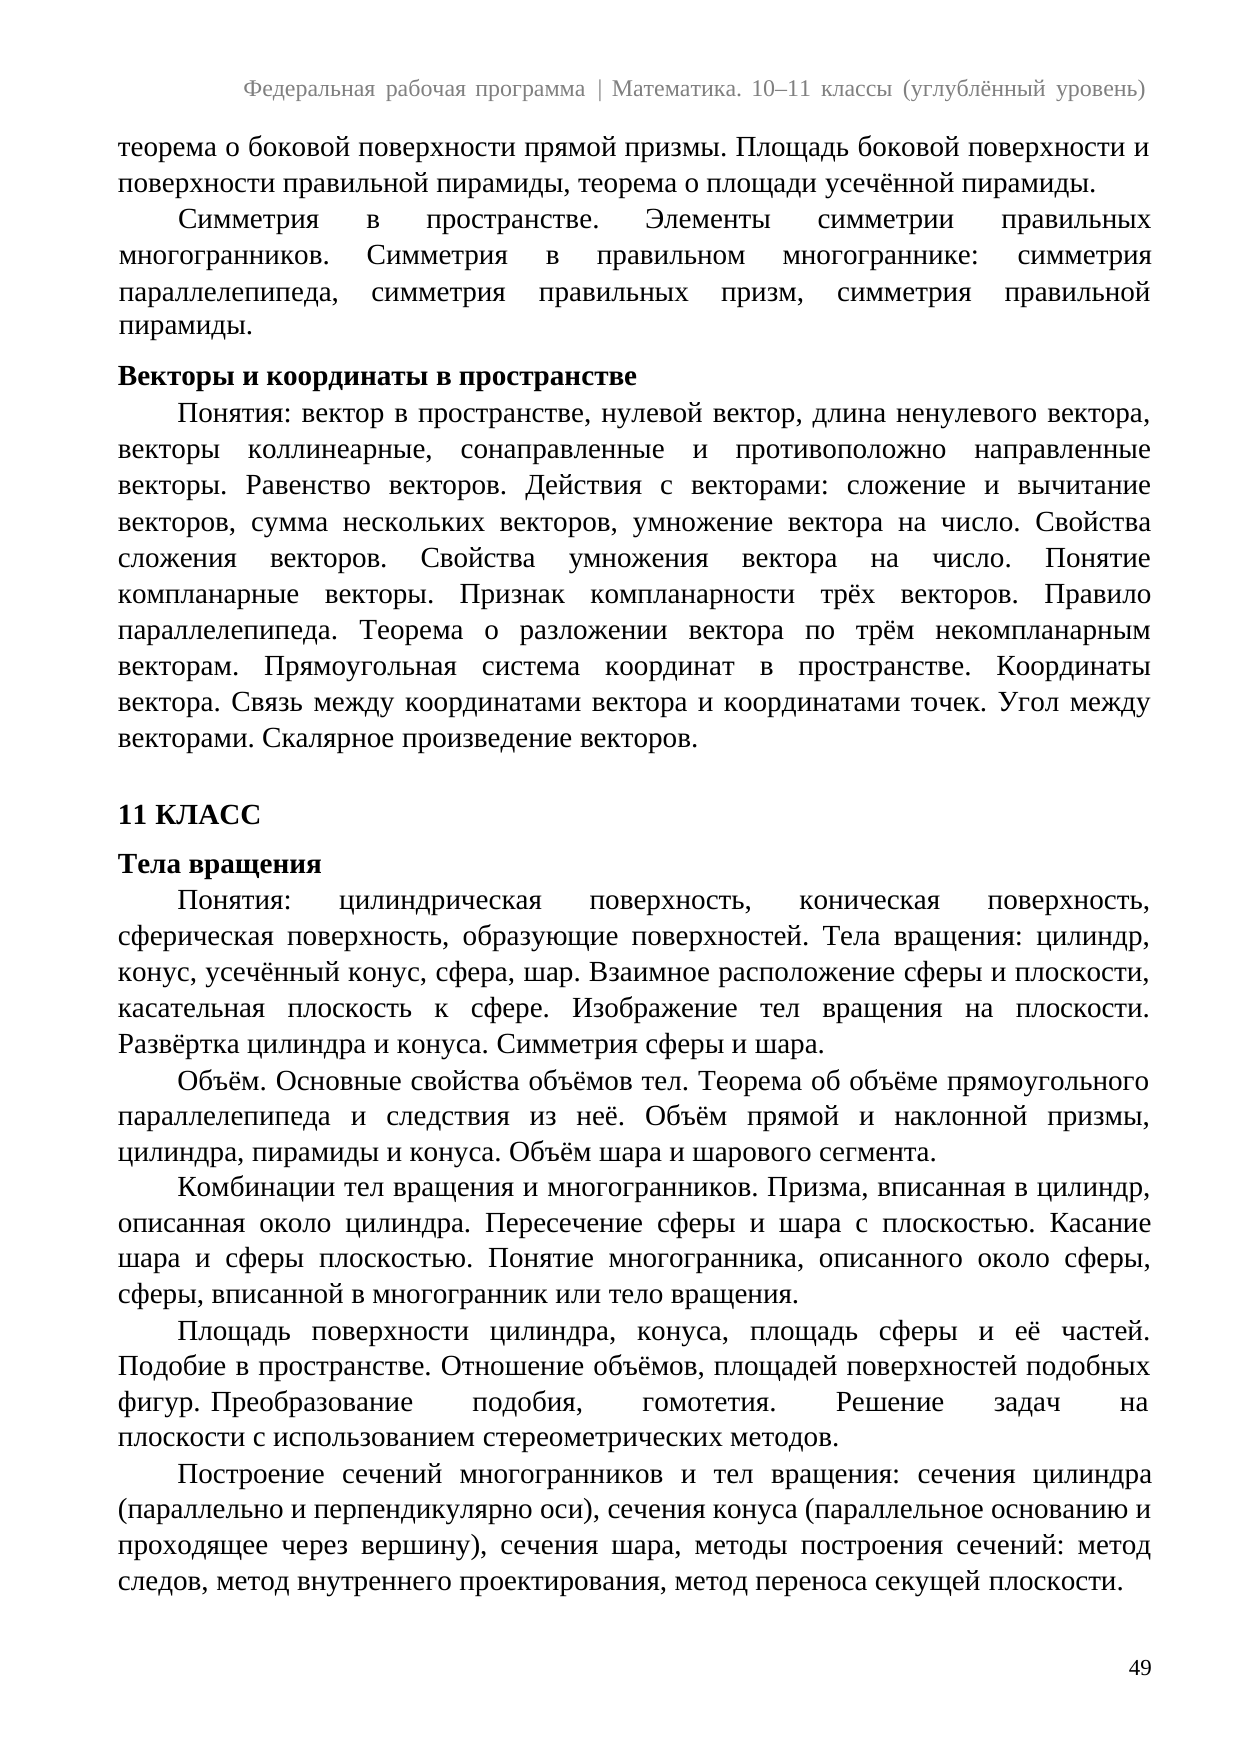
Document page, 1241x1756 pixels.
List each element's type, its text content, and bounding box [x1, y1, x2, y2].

table_header правильных [990, 203, 1157, 237]
text теорема о боковой поверхности прямой призмы. Площадь боковой поверхности и поверхности правильной пирамиды, теорема о площади усечённой пирамиды. [118, 129, 1150, 199]
table_header в пространстве. Элементы симметрии [352, 203, 990, 237]
text Комбинации тел вращения и многогранников. Призма, вписанная в цилиндр, описанная около цилиндра. Пересечение сферы и шара с плоскостью. Касание шара и сферы плоскостью. Понятие многогранника, описанного около сферы, сферы, вписанной в многогранник или тело вращения. [118, 1169, 1152, 1309]
text Площадь поверхности цилиндра, конуса, площадь сферы и её частей. Подобие в пространстве. Отношение объёмов, площадей поверхностей подобных фигур. Преобразование подобия, гомотетия. Решение задач на плоскости с использованием стереометрических методов. [118, 1313, 1151, 1453]
text Построение сечений многогранников и тел вращения: сечения цилиндра (параллельно и перпендикулярно оси), сечения конуса (параллельное основанию и проходящее через вершину), сечения шара, методы построения сечений: метод следов, метод внутреннего проектирования, метод переноса секущей плоскости. [118, 1456, 1152, 1596]
text Объём. Основные свойства объёмов тел. Теорема об объёме прямоугольного параллелепипеда и следствия из неё. Объём прямой и наклонной призмы, цилиндра, пирамиды и конуса. Объём шара и шарового сегмента. [118, 1063, 1150, 1167]
text Понятия: вектор в пространстве, нулевой вектор, длина ненулевого вектора, векторы коллинеарные, сонаправленные и противоположно направленные векторы. Равенство векторов. Действия с векторами: сложение и вычитание векторов, сумма нескольких векторов, умножение вектора на число. Свойства сложения векторов. Свойства умножения вектора на число. Понятие компланарные векторы. Признак компланарности трёх векторов. Правило параллелепипеда. Теорема о разложении вектора по трём некомпланарным векторам. Прямоугольная система координат в пространстве. Координаты вектора. Связь между координатами вектора и координатами точек. Угол между векторами. Скалярное произведение векторов. [118, 395, 1151, 754]
subtitle Векторы и координаты в пространстве [118, 358, 1167, 392]
table_header Симметрия [113, 203, 352, 237]
table_cell многогранников. [113, 237, 352, 273]
table_cell параллелепипеда, пирамиды. [113, 273, 352, 343]
table_cell симметрия правильных призм, симметрия [352, 273, 990, 343]
text Тела вращения [118, 846, 1167, 879]
table_cell правильной [990, 273, 1157, 343]
table_cell симметрия [990, 237, 1157, 273]
text Понятия: цилиндрическая поверхность, коническая поверхность, сферическая поверхность, образующие поверхностей. Тела вращения: цилиндр, конус, усечённый конус, сфера, шар. Взаимное расположение сферы и плоскости, касательная плоскость к сфере. Изображение тел вращения на плоскости. Развёртка цилиндра и конуса. Симметрия сферы и шара. [118, 882, 1150, 1060]
subtitle КЛАСС [118, 797, 1167, 831]
table_cell Симметрия в правильном многограннике: [352, 237, 990, 273]
